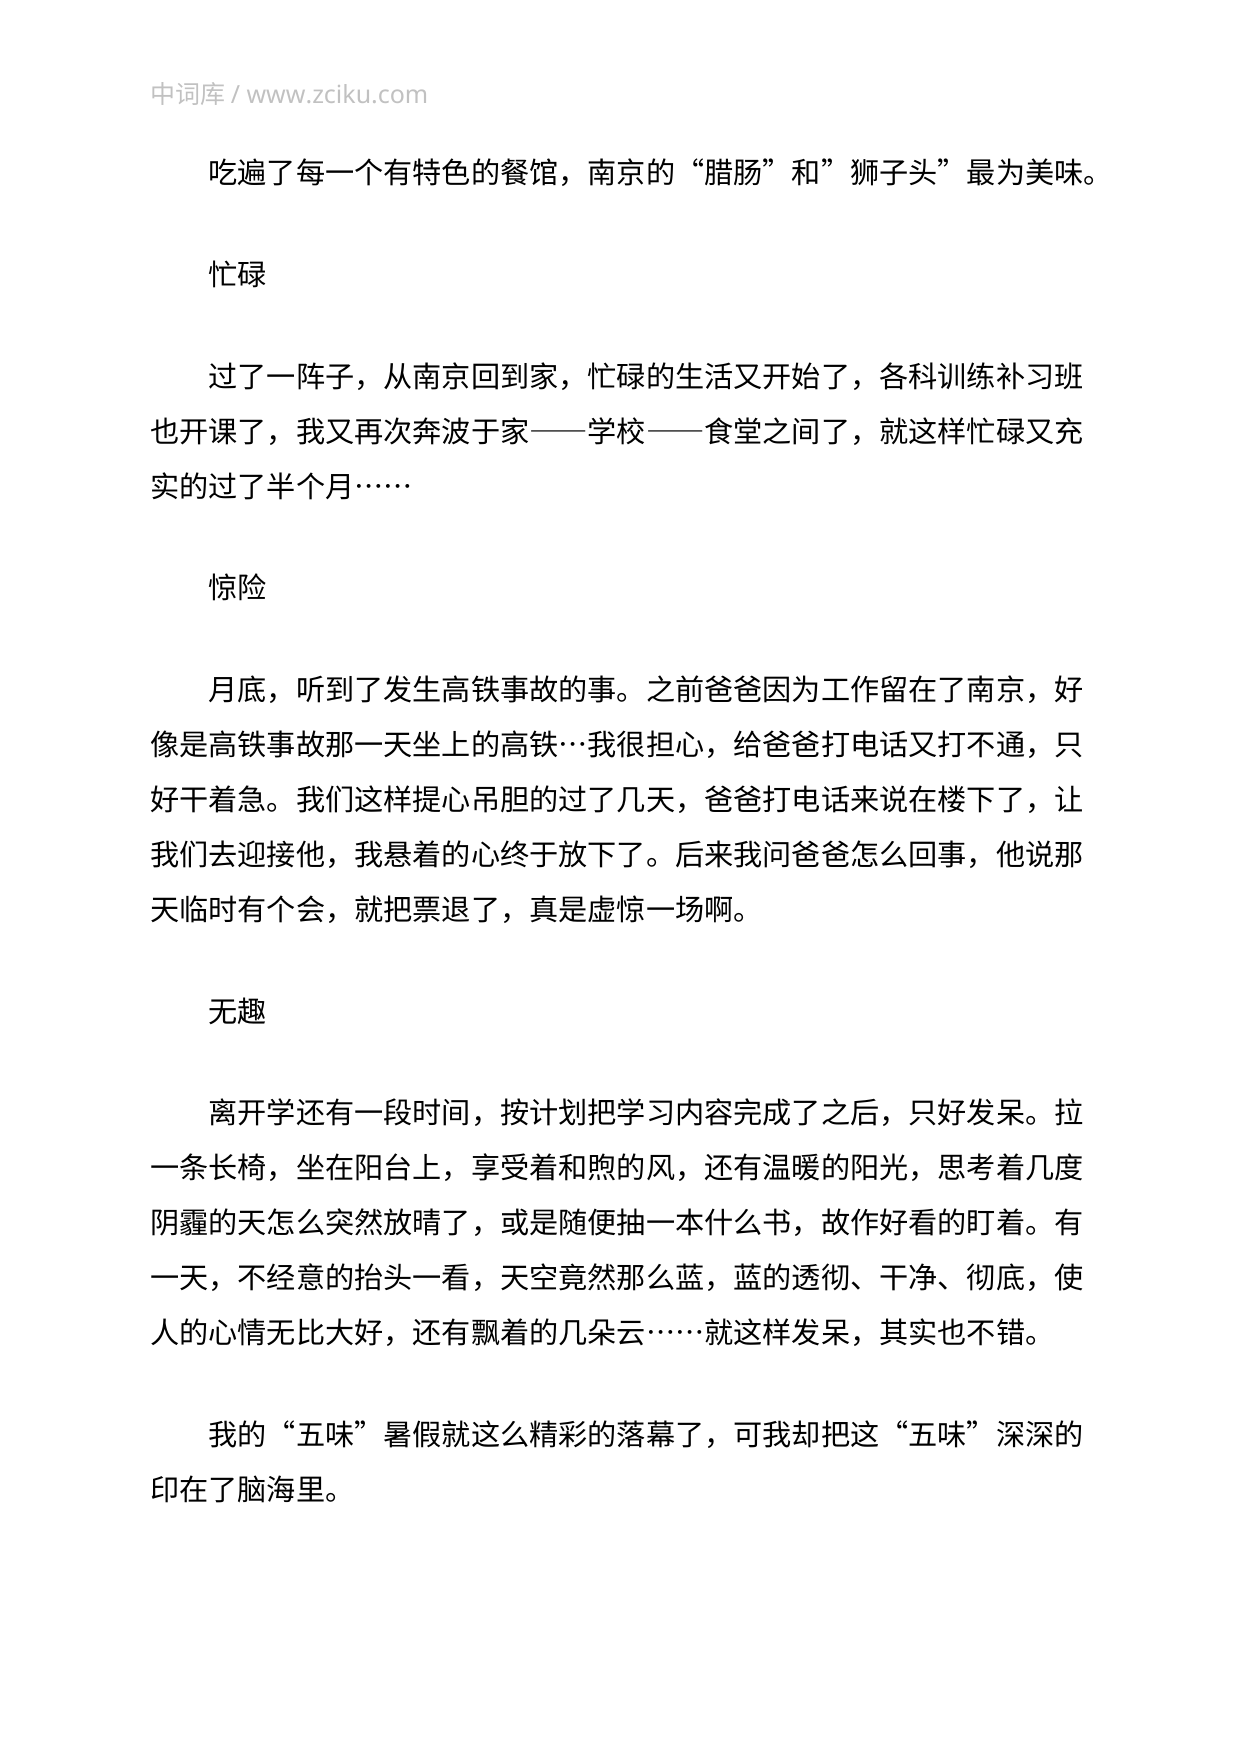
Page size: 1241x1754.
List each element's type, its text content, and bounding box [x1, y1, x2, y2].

text 吃遍了每一个有特色的餐馆，南京的“腊肠”和”狮子头”最为美味。 [150, 150, 1090, 192]
text 忙碌 [150, 252, 1090, 294]
text 过了一阵子，从南京回到家，忙碌的生活又开始了，各科训练补习班也开课了，我又再次奔波于家——学校——食堂之间了，就这样忙碌又充实的过了半个月…… [150, 353, 1090, 506]
text 离开学还有一段时间，按计划把学习内容完成了之后，只好发呆。拉一条长椅，坐在阳台上，享受着和煦的风，还有温暖的阳光，思考着几度阴霾的天怎么突然放晴了，或是随便抽一本什么书，故作好看的盯着。有一天，不经意的抬头一看，天空竟然那么蓝，蓝的透彻、干净、彻底，使人的心情无比大好，还有飘着的几朵云……就这样发呆，其实也不错。 [150, 1090, 1090, 1352]
text 无趣 [150, 988, 1090, 1031]
text 我的“五味”暑假就这么精彩的落幕了，可我却把这“五味”深深的印在了脑海里。 [150, 1411, 1090, 1508]
text 惊险 [150, 565, 1090, 607]
text 月底，听到了发生高铁事故的事。之前爸爸因为工作留在了南京，好像是高铁事故那一天坐上的高铁…我很担心，给爸爸打电话又打不通，只好干着急。我们这样提心吊胆的过了几天，爸爸打电话来说在楼下了，让我们去迎接他，我悬着的心终于放下了。后来我问爸爸怎么回事，他说那天临时有个会，就把票退了，真是虚惊一场啊。 [150, 667, 1090, 929]
